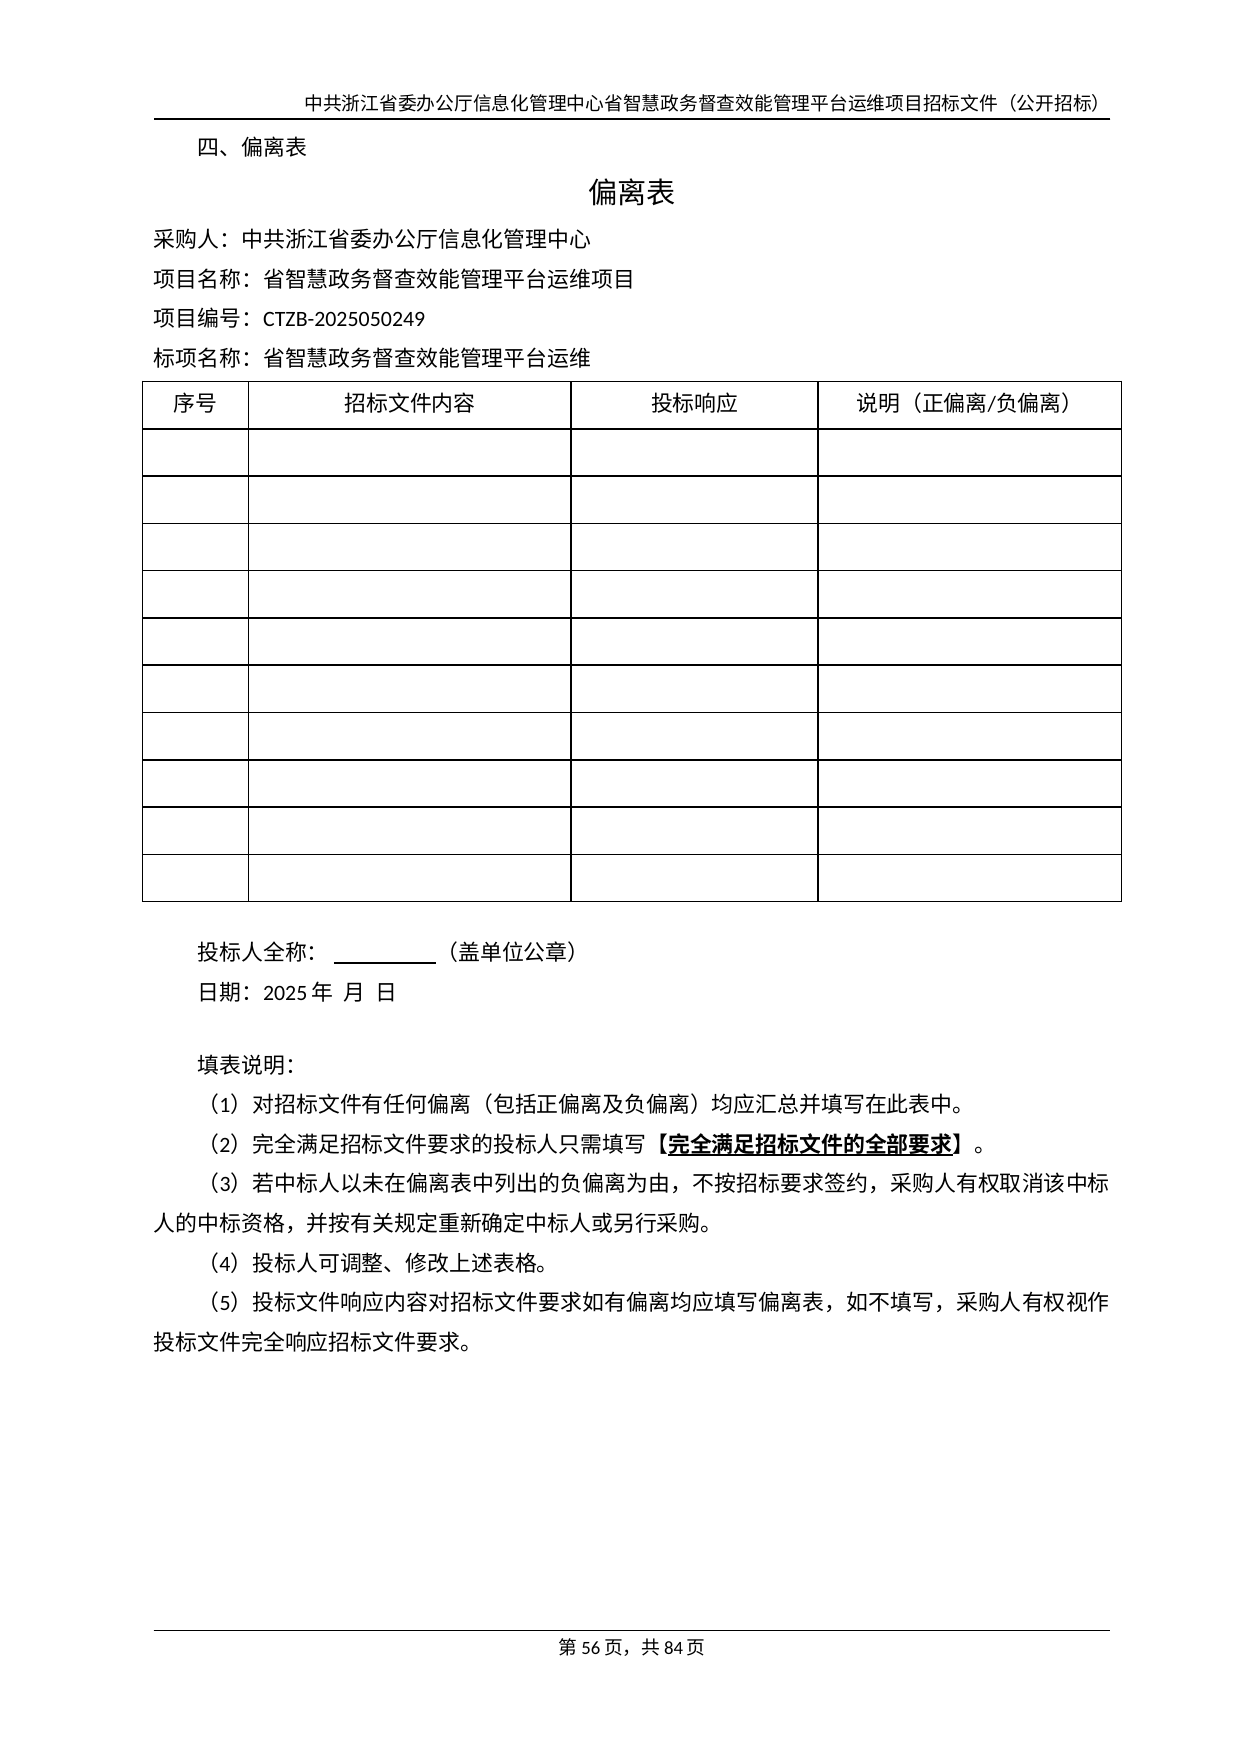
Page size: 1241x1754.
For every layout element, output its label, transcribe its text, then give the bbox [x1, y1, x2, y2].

table_cell [249, 713, 570, 759]
table_cell [572, 477, 817, 522]
table_cell [819, 713, 1121, 759]
table_cell [143, 713, 248, 759]
table_cell [819, 761, 1121, 806]
table_cell [143, 808, 248, 853]
table_cell [572, 619, 817, 664]
table_cell [249, 524, 570, 570]
table_cell [572, 430, 817, 475]
table_cell [572, 666, 817, 712]
text 填表说明： [153, 1048, 1110, 1079]
text 采购人：中共浙江省委办公厅信息化管理中心 [153, 222, 1110, 254]
table_cell [819, 524, 1121, 570]
text （5）投标文件响应内容对招标文件要求如有偏离均应填写偏离表，如不填写，采购人有权视作投标文件完全响应招标文件要求。 [153, 1285, 1110, 1356]
table_cell [143, 430, 248, 475]
table_cell [572, 761, 817, 806]
table_cell [249, 430, 570, 475]
table_cell [572, 524, 817, 570]
subtitle 四、偏离表 [153, 130, 1110, 162]
table_cell [819, 808, 1121, 853]
table_cell [143, 619, 248, 664]
text 偏离表 [153, 169, 1110, 212]
table_cell [819, 619, 1121, 664]
text 项目编号：CTZB-2025050249 [153, 301, 1110, 333]
table_cell [819, 855, 1121, 901]
table_cell [572, 571, 817, 617]
table_header 说明（正偏离/负偏离） [819, 382, 1121, 428]
text 日期：2025年 月 日 [153, 975, 1110, 1006]
table_cell [572, 808, 817, 853]
table_header 序号 [143, 382, 248, 428]
text 投标人全称： （盖单位公章） [153, 935, 1110, 967]
text （2）完全满足招标文件要求的投标人只需填写【完全满足招标文件的全部要求】。 [153, 1127, 1110, 1158]
table_cell [143, 761, 248, 806]
table_cell [249, 855, 570, 901]
table_header 投标响应 [572, 382, 817, 428]
table_cell [143, 855, 248, 901]
text 标项名称：省智慧政务督查效能管理平台运维 [153, 341, 1110, 373]
text 项目名称：省智慧政务督查效能管理平台运维项目 [153, 262, 1110, 293]
table_cell [249, 477, 570, 522]
table_cell [249, 619, 570, 664]
table_cell [143, 666, 248, 712]
table_cell [249, 808, 570, 853]
text （1）对招标文件有任何偏离（包括正偏离及负偏离）均应汇总并填写在此表中。 [153, 1087, 1110, 1119]
table_cell [249, 666, 570, 712]
table_cell [819, 477, 1121, 522]
table_cell [572, 713, 817, 759]
table_cell [143, 524, 248, 570]
table_cell [819, 666, 1121, 712]
table_cell [819, 430, 1121, 475]
table_header 招标文件内容 [249, 382, 570, 428]
table_cell [819, 571, 1121, 617]
table_cell [143, 571, 248, 617]
table_cell [143, 477, 248, 522]
table_cell [572, 855, 817, 901]
text （3）若中标人以未在偏离表中列出的负偏离为由，不按招标要求签约，采购人有权取消该中标人的中标资格，并按有关规定重新确定中标人或另行采购。 [153, 1166, 1110, 1238]
table_cell [249, 571, 570, 617]
text （4）投标人可调整、修改上述表格。 [153, 1246, 1110, 1277]
table_cell [249, 761, 570, 806]
